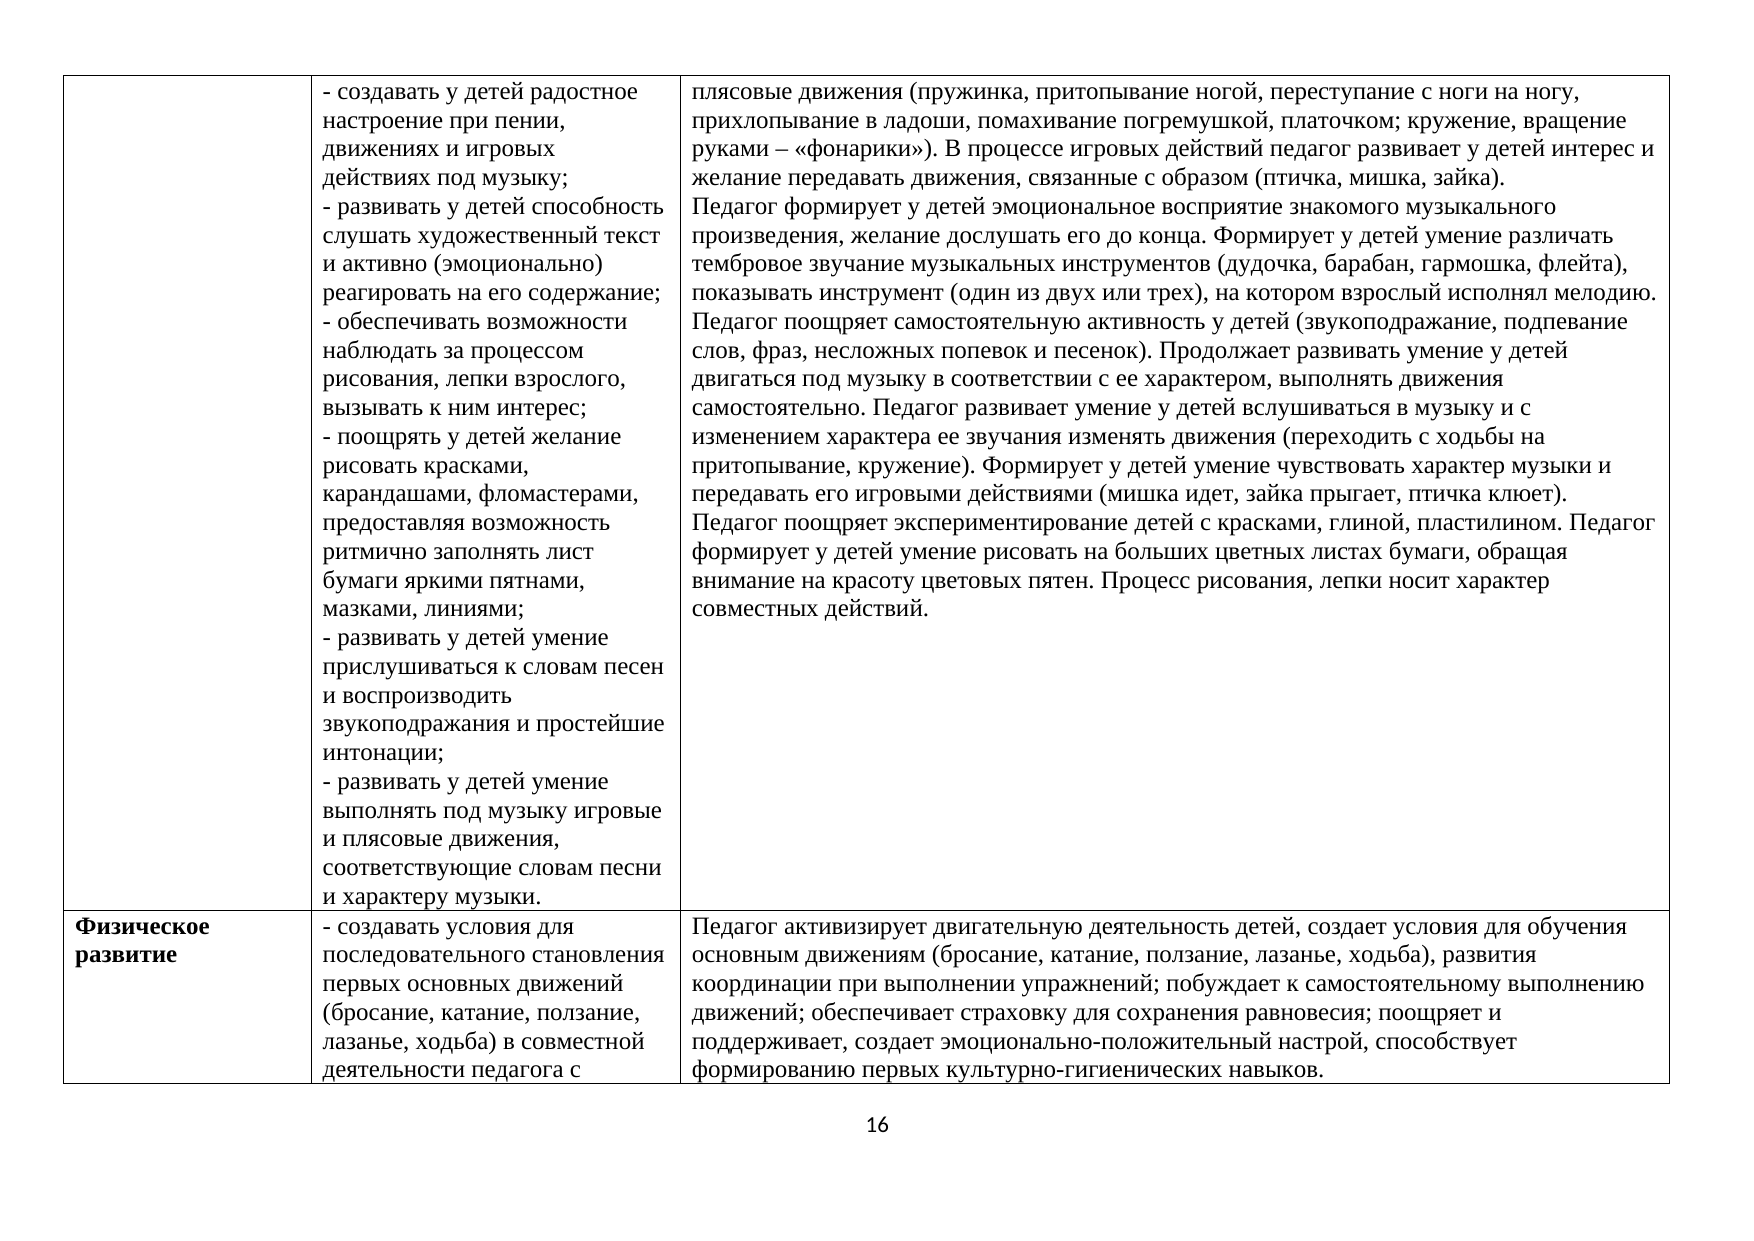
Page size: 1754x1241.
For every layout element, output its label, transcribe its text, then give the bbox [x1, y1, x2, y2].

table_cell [681, 911, 1669, 1083]
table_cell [312, 911, 680, 1083]
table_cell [64, 76, 311, 910]
table_cell Физическое развитие [64, 911, 311, 1083]
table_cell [681, 76, 1669, 910]
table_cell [312, 76, 680, 910]
